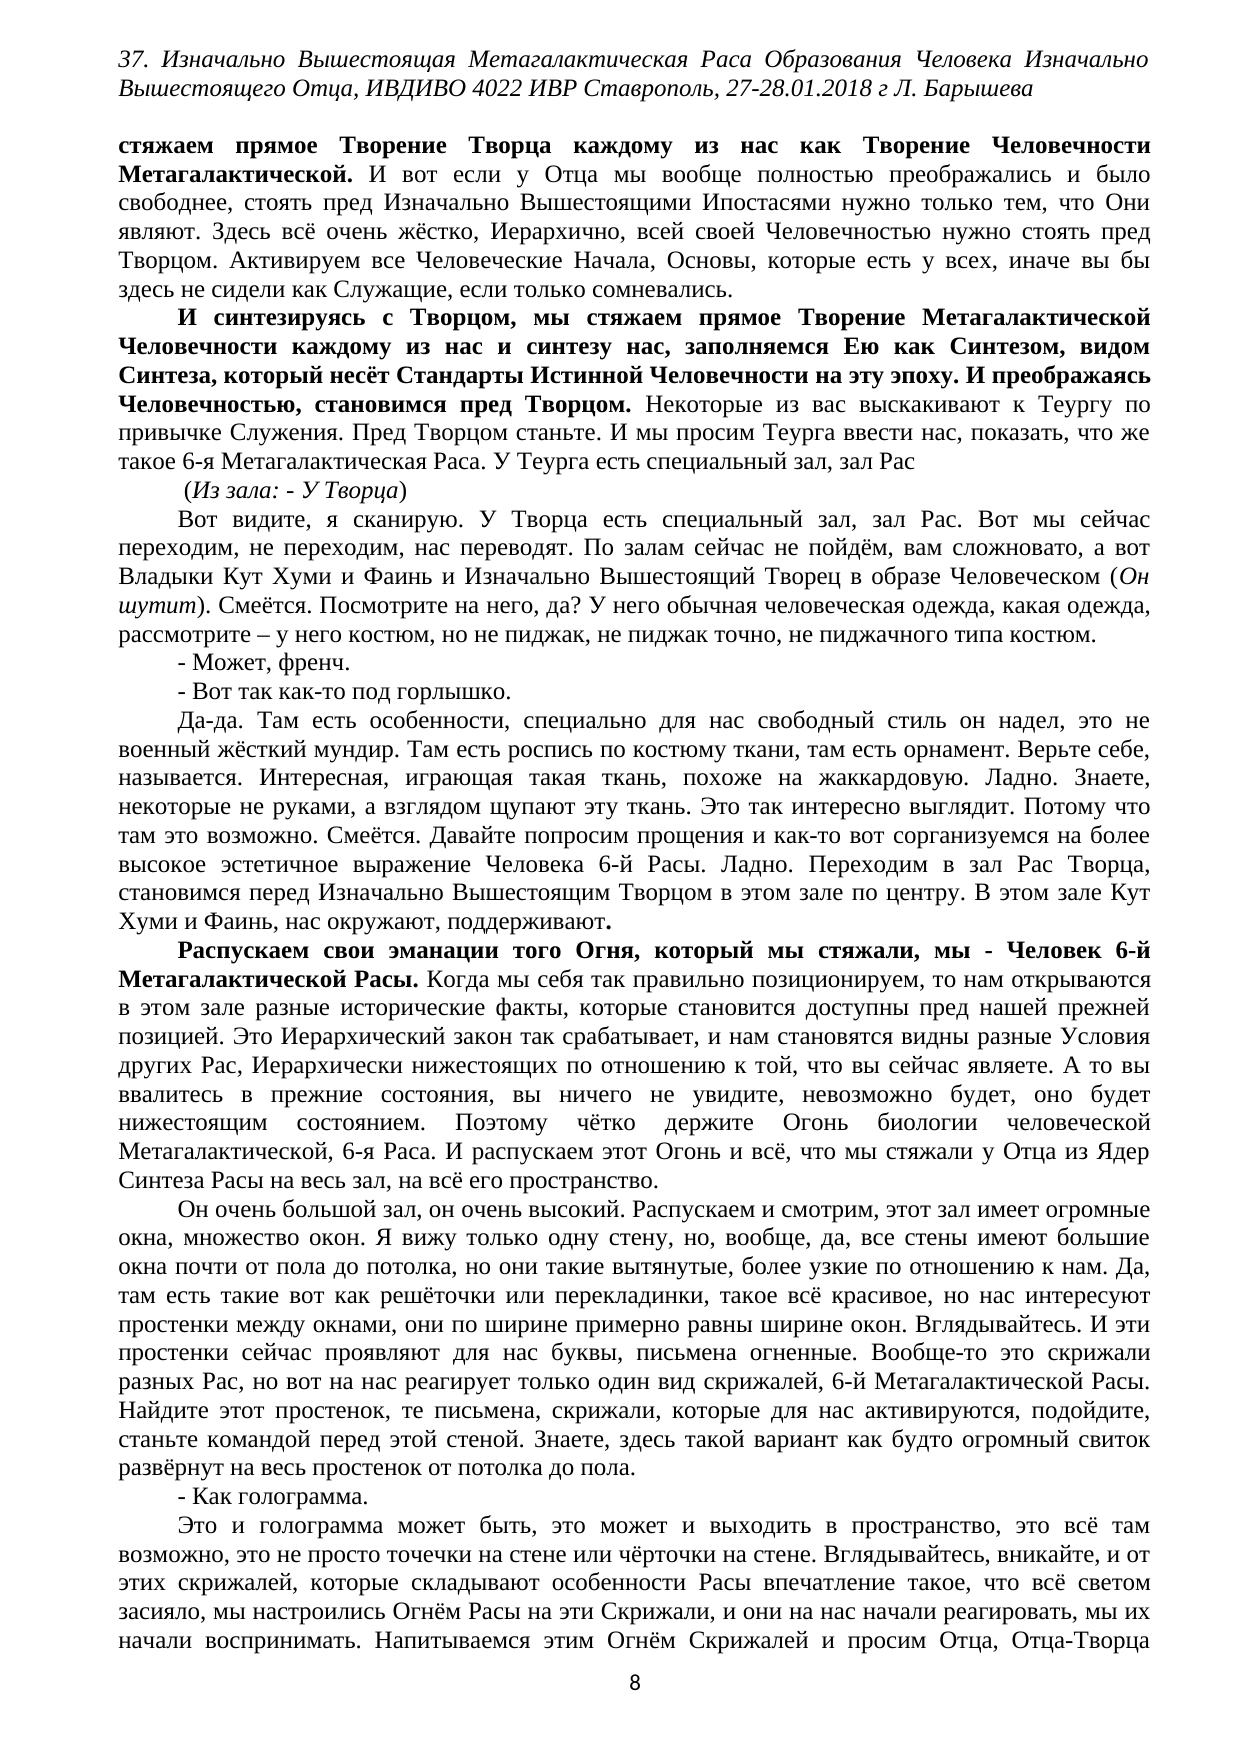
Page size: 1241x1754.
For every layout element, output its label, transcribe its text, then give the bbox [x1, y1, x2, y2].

text - Как голограмма. [118, 1481, 1152, 1510]
text (Из зала: - У Творца) [118, 475, 1152, 504]
text Вот видите, я сканирую. У Творца есть специальный зал, зал Рас. Вот мы сейчас переходим, не переходим, нас переводят. По залам сейчас не пойдём, вам сложновато, а вот Владыки Кут Хуми и Фаинь и Изначально Вышестоящий Творец в образе Человеческом (Он шутит). Смеётся. Посмотрите на него, да? У него обычная человеческая одежда, какая одежда, рассмотрите – у него костюм, но не пиджак, не пиджак точно, не пиджачного типа костюм. [118, 504, 1152, 647]
text Распускаем свои эманации того Огня, который мы стяжали, мы - Человек 6-й Метагалактической Расы. Когда мы себя так правильно позиционируем, то нам открываются в этом зале разные исторические факты, которые становится доступны пред нашей прежней позицией. Это Иерархический закон так срабатывает, и нам становятся видны разные Условия других Рас, Иерархически нижестоящих по отношению к той, что вы сейчас являете. А то вы ввалитесь в прежние состояния, вы ничего не увидите, невозможно будет, оно будет нижестоящим состоянием. Поэтому чётко держите Огонь биологии человеческой Метагалактической, 6-я Раса. И распускаем этот Огонь и всё, что мы стяжали у Отца из Ядер Синтеза Расы на весь зал, на всё его пространство. [118, 935, 1152, 1194]
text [118, 130, 1152, 302]
text Да-да. Там есть особенности, специально для нас свободный стиль он надел, это не военный жёсткий мундир. Там есть роспись по костюму ткани, там есть орнамент. Верьте себе, называется. Интересная, играющая такая ткань, похоже на жаккардовую. Ладно. Знаете, некоторые не руками, а взглядом щупают эту ткань. Это так интересно выглядит. Потому что там это возможно. Смеётся. Давайте попросим прощения и как-то вот сорганизуемся на более высокое эстетичное выражение Человека 6-й Расы. Ладно. Переходим в зал Рас Творца, становимся перед Изначально Вышестоящим Творцом в этом зале по центру. В этом зале Кут Хуми и Фаинь, нас окружают, поддерживают. [118, 705, 1152, 935]
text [118, 1510, 1152, 1654]
text И синтезируясь с Творцом, мы стяжаем прямое Творение Метагалактической Человечности каждому из нас и синтезу нас, заполняемся Ею как Синтезом, видом Синтеза, который несёт Стандарты Истинной Человечности на эту эпоху. И преображаясь Человечностью, становимся пред Творцом. Некоторые из вас выскакивают к Теургу по привычке Служения. Пред Творцом станьте. И мы просим Теурга ввести нас, показать, что же такое 6-я Метагалактическая Раса. У Теурга есть специальный зал, зал Рас [118, 302, 1152, 475]
text - Вот так как-то под горлышко. [118, 676, 1152, 705]
text Он очень большой зал, он очень высокий. Распускаем и смотрим, этот зал имеет огромные окна, множество окон. Я вижу только одну стену, но, вообще, да, все стены имеют большие окна почти от пола до потолка, но они такие вытянутые, более узкие по отношению к нам. Да, там есть такие вот как решёточки или перекладинки, такое всё красивое, но нас интересуют простенки между окнами, они по ширине примерно равны ширине окон. Вглядывайтесь. И эти простенки сейчас проявляют для нас буквы, письмена огненные. Вообще-то это скрижали разных Рас, но вот на нас реагирует только один вид скрижалей, 6-й Метагалактической Расы. Найдите этот простенок, те письмена, скрижали, которые для нас активируются, подойдите, станьте командой перед этой стеной. Знаете, здесь такой вариант как будто огромный свиток развёрнут на весь простенок от потолка до пола. [118, 1194, 1152, 1481]
text - Может, френч. [118, 647, 1152, 676]
